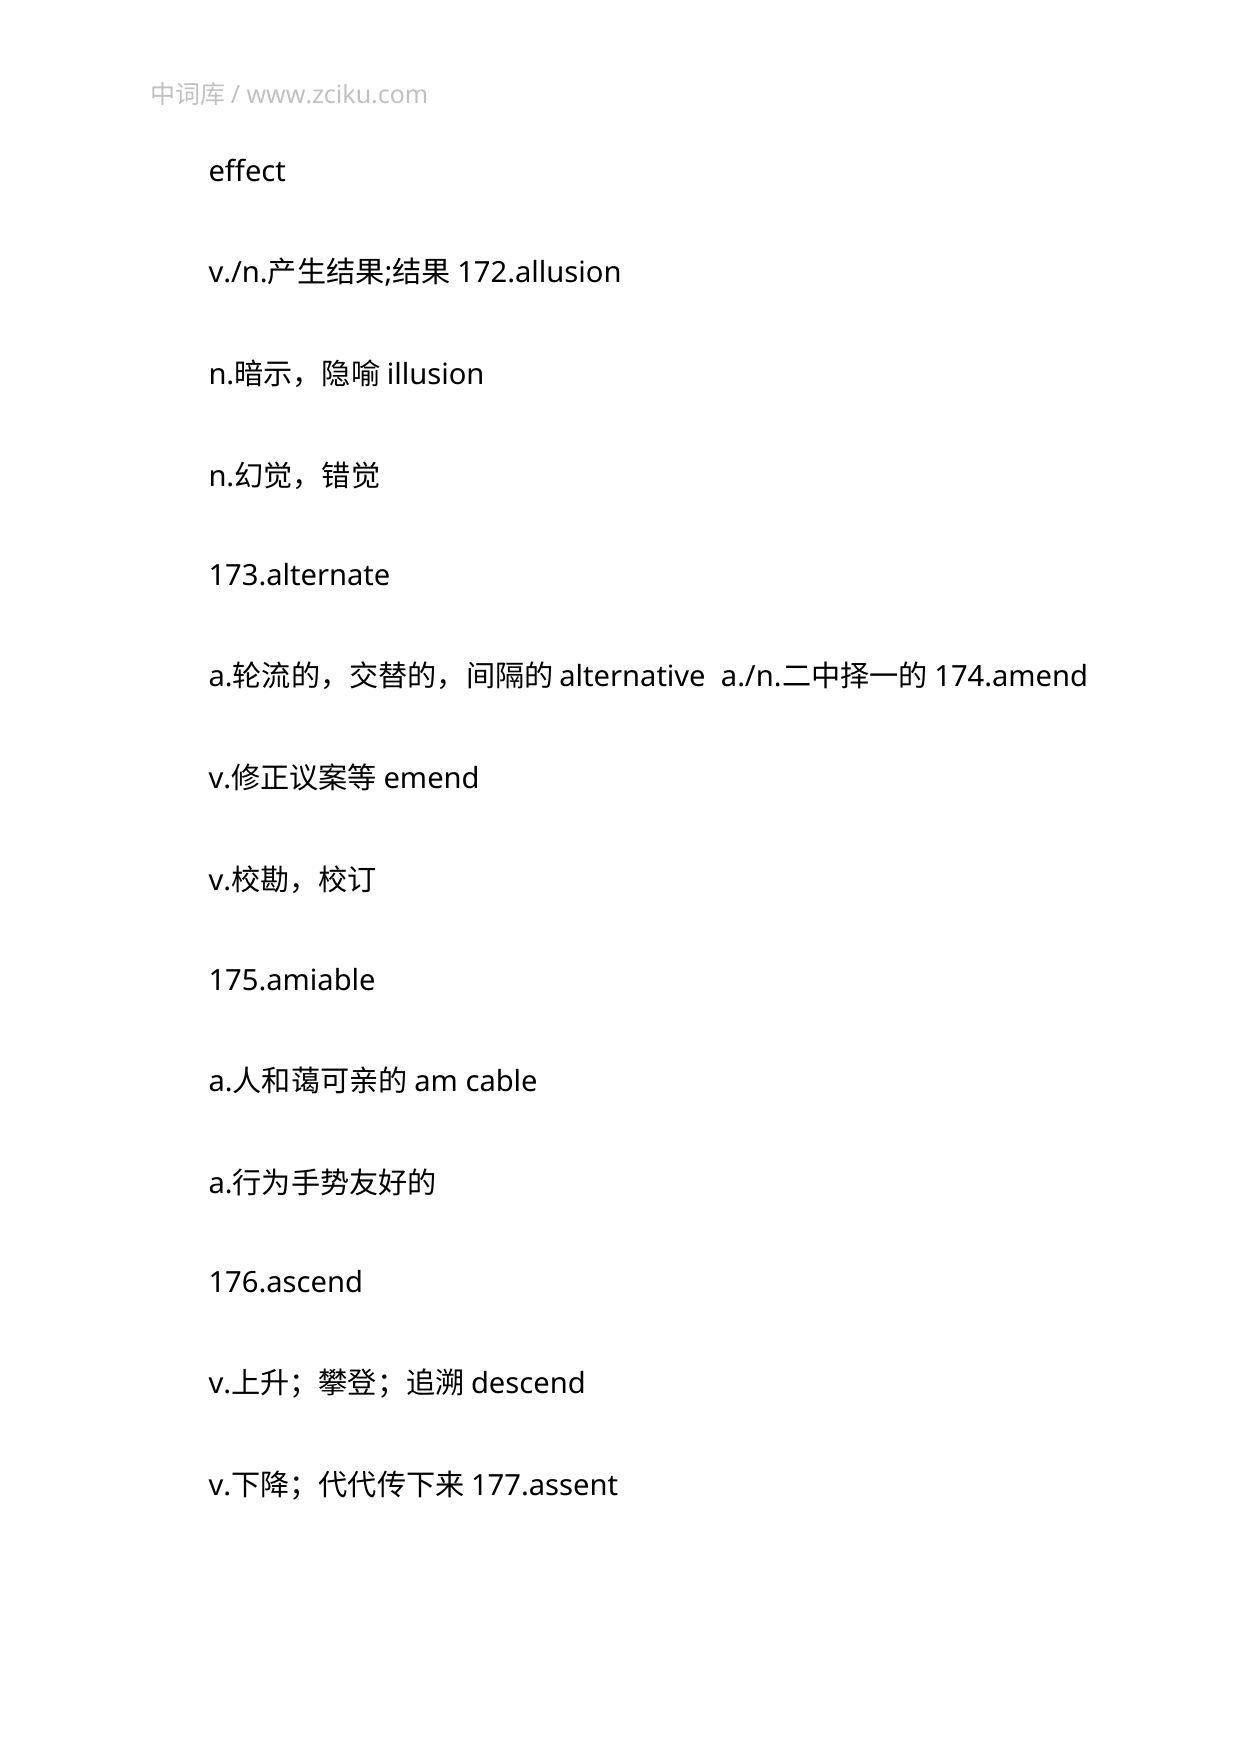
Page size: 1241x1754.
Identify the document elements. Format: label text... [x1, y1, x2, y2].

text 175.amiable [150, 959, 1090, 998]
text a.人和蔼可亲的 am cable [150, 1057, 1090, 1099]
text 176.ascend [150, 1261, 1090, 1301]
text a.行为手势友好的 [150, 1159, 1090, 1202]
text v./n.产生结果;结果 172.allusion [150, 248, 1090, 291]
text v.上升；攀登；追溯 descend [150, 1359, 1090, 1402]
text 173.alternate [150, 554, 1090, 594]
text effect [150, 150, 1090, 190]
text n.暗示，隐喻 illusion [150, 350, 1090, 393]
text a.轮流的，交替的，间隔的alternative a./n.二中择一的 174.amend [150, 653, 1090, 695]
text n.幻觉，错觉 [150, 452, 1090, 495]
text v.修正议案等 emend [150, 755, 1090, 797]
text v.下降；代代传下来 177.assent [150, 1462, 1090, 1504]
text v.校勘，校订 [150, 857, 1090, 899]
